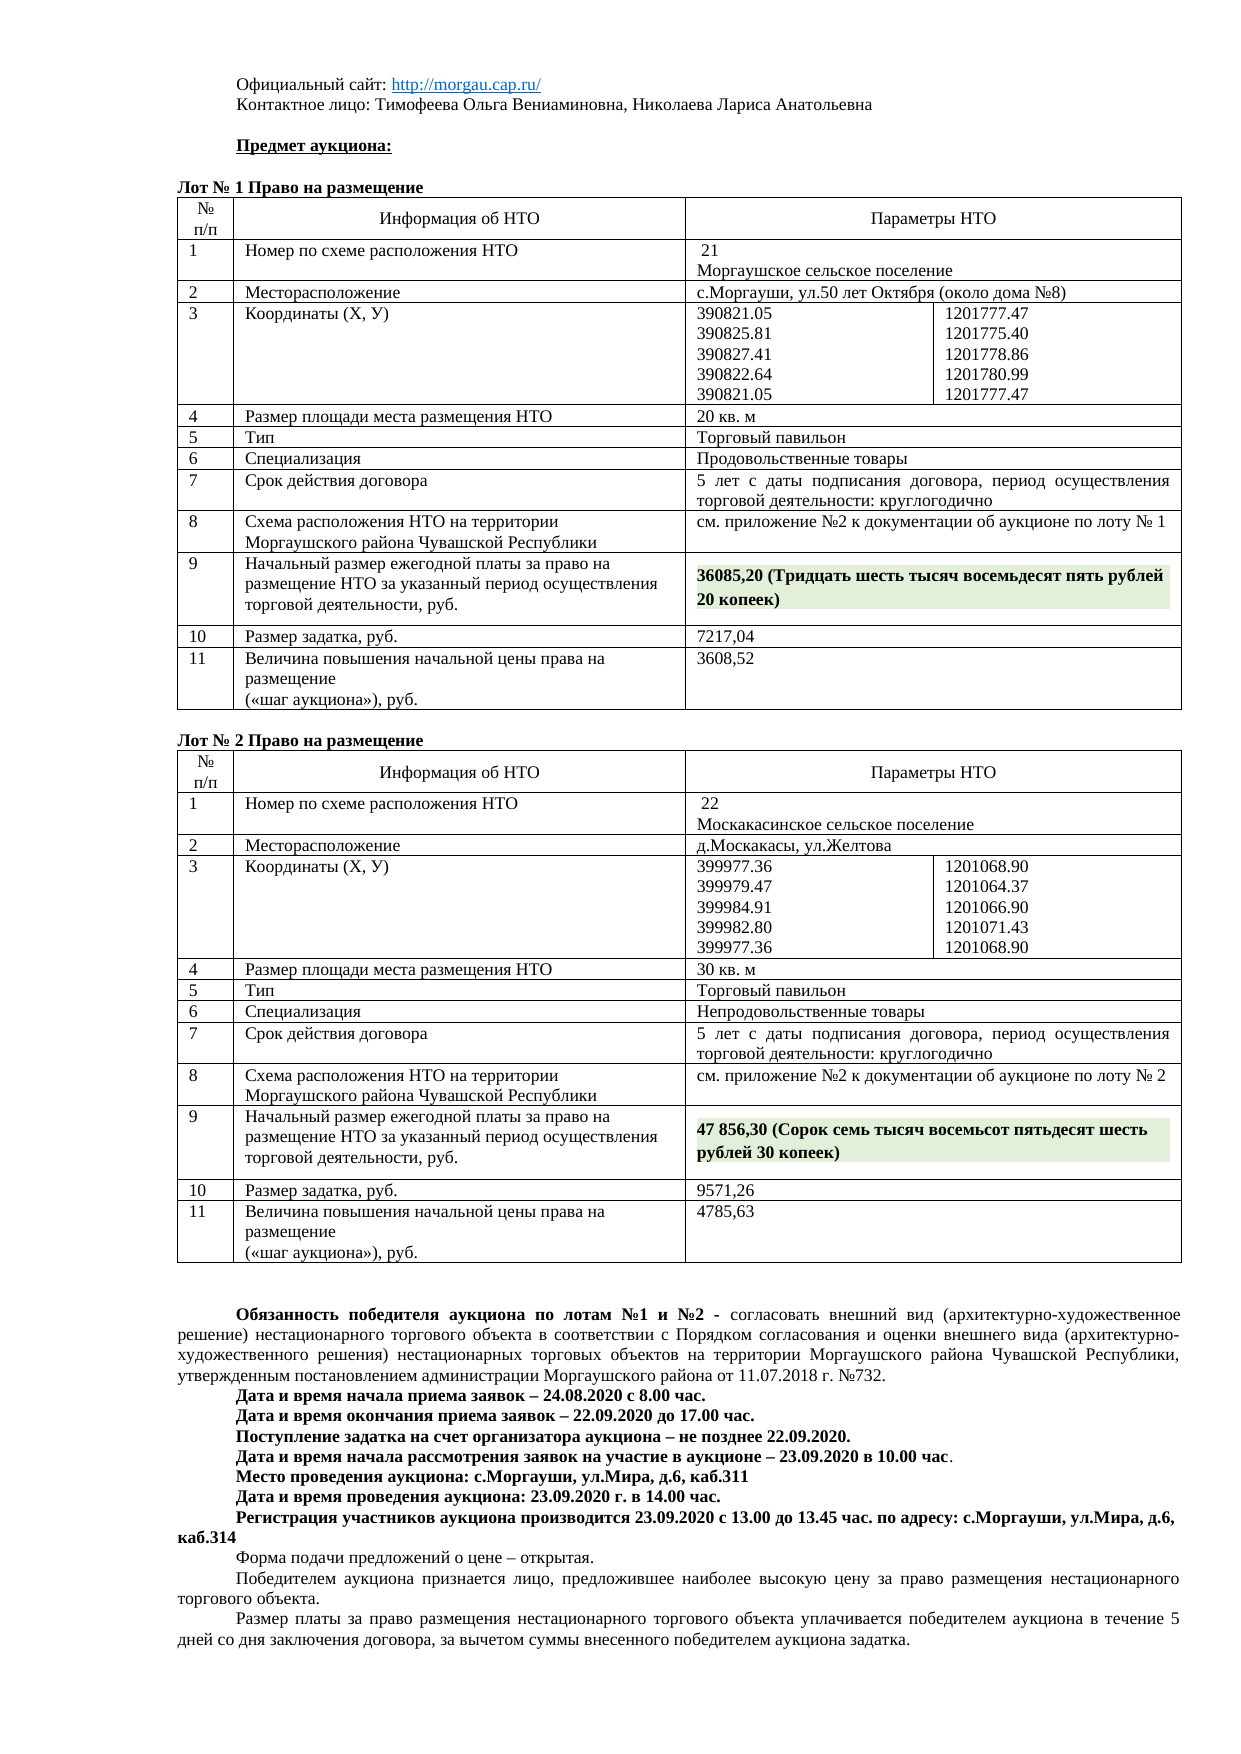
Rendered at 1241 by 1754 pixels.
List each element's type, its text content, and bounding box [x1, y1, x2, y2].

text Победителем аукциона признается лицо, предложившее наиболее высокую цену за право размещения нестационарного торгового объекта. [177, 1568, 1181, 1608]
text Дата и время проведения аукциона: 23.09.2020 г. в 14.00 час. [177, 1486, 1176, 1507]
table_cell 399977.36 399979.47 399984.91 399982.80 399977.36 [686, 856, 933, 958]
table_cell 20 кв. м [686, 405, 1181, 426]
table_cell Схема расположения НТО на территории Моргаушского района Чувашской Республики [234, 1064, 685, 1105]
table_cell 6 [178, 1001, 233, 1022]
table_cell 5 [178, 427, 233, 447]
table_cell Специализация [234, 1001, 685, 1022]
table_cell см. приложение №2 к документации об аукционе по лоту № 2 [686, 1064, 1181, 1105]
table_cell Координаты (Х, У) [234, 303, 685, 404]
subtitle Предмет аукциона: [177, 135, 1181, 155]
table_cell Срок действия договора [234, 470, 685, 510]
table_cell Величина повышения начальной цены права на размещение («шаг аукциона»), руб. [234, 648, 685, 709]
table_cell 11 [178, 648, 233, 709]
table_cell 30 кв. м [686, 959, 1181, 979]
table_cell 9571,26 [686, 1180, 1181, 1200]
table_cell 3608,52 [686, 648, 1181, 709]
text Лот № 1 Право на размещение [177, 177, 1181, 197]
table_cell Месторасположение [234, 281, 685, 302]
table_cell Размер задатка, руб. [234, 626, 685, 647]
table_cell 1 [178, 793, 233, 834]
table_cell 3 [178, 303, 233, 404]
table_cell Продовольственные товары [686, 448, 1181, 468]
table_cell 5 лет с даты подписания договора, период осуществления торговой деятельности: круглогодично [686, 470, 1181, 510]
text Контактное лицо: Тимофеева Ольга Вениаминовна, Николаева Лариса Анатольевна [177, 94, 1181, 114]
table_cell Номер по схеме расположения НТО [234, 793, 685, 834]
table_cell 5 [178, 980, 233, 1000]
table_cell 11 [178, 1201, 233, 1262]
table_cell Срок действия договора [234, 1023, 685, 1063]
table_header № п/п [178, 198, 233, 239]
table_cell 21 Моргаушское сельское поселение [686, 240, 1181, 280]
table_cell Величина повышения начальной цены права на размещение («шаг аукциона»), руб. [234, 1201, 685, 1262]
table_cell Торговый павильон [686, 427, 1181, 447]
table_cell Размер площади места размещения НТО [234, 405, 685, 426]
text Размер платы за право размещения нестационарного торгового объекта уплачивается победителем аукциона в течение 5 дней со дня заключения договора, за вычетом суммы внесенного победителем аукциона задатка. [177, 1608, 1181, 1649]
text Место проведения аукциона: с.Моргауши, ул.Мира, д.6, каб.311 [177, 1466, 1176, 1486]
table_cell Размер задатка, руб. [234, 1180, 685, 1200]
table_cell с.Моргауши, ул.50 лет Октября (около дома №8) [686, 281, 1181, 302]
table_cell Тип [234, 980, 685, 1000]
table_header Параметры НТО [686, 198, 1181, 239]
table_cell 1201777.47 1201775.40 1201778.86 1201780.99 1201777.47 [934, 303, 1181, 404]
table_cell 6 [178, 448, 233, 468]
table_cell 4 [178, 405, 233, 426]
table_cell Схема расположения НТО на территории Моргаушского района Чувашской Республики [234, 511, 685, 552]
table_cell 1 [178, 240, 233, 280]
table_cell 7 [178, 470, 233, 510]
table_cell 7 [178, 1023, 233, 1063]
table_cell д.Москакасы, ул.Желтова [686, 835, 1181, 855]
text Форма подачи предложений о цене – открытая. [177, 1547, 1176, 1568]
table_cell 7217,04 [686, 626, 1181, 647]
table_cell 5 лет с даты подписания договора, период осуществления торговой деятельности: круглогодично [686, 1023, 1181, 1063]
table_cell 8 [178, 511, 233, 552]
table_header Параметры НТО [686, 751, 1181, 792]
text Официальный сайт: http://morgau.cap.ru/ [177, 74, 1181, 94]
table_cell Размер площади места размещения НТО [234, 959, 685, 979]
table_cell 8 [178, 1064, 233, 1105]
table_cell Специализация [234, 448, 685, 468]
table_cell 9 [178, 1106, 233, 1178]
table_cell 4785,63 [686, 1201, 1181, 1262]
table_cell 47 856,30 (Сорок семь тысяч восемьсот пятьдесят шесть рублей 30 копеек) [686, 1106, 1181, 1178]
table_cell 22 Москакасинское сельское поселение [686, 793, 1181, 834]
table_cell 4 [178, 959, 233, 979]
table_cell см. приложение №2 к документации об аукционе по лоту № 1 [686, 511, 1181, 552]
table_cell 2 [178, 835, 233, 855]
table_header Информация об НТО [234, 751, 685, 792]
table_cell Координаты (Х, У) [234, 856, 685, 958]
text Поступление задатка на счет организатора аукциона – не позднее 22.09.2020. [177, 1425, 1176, 1446]
table_cell 10 [178, 626, 233, 647]
table_cell Непродовольственные товары [686, 1001, 1181, 1022]
table_cell Номер по схеме расположения НТО [234, 240, 685, 280]
table_cell Месторасположение [234, 835, 685, 855]
table_cell Начальный размер ежегодной платы за право на размещение НТО за указанный период осуществления торговой деятельности, руб. [234, 553, 685, 625]
table_cell 3 [178, 856, 233, 958]
table_cell Начальный размер ежегодной платы за право на размещение НТО за указанный период осуществления торговой деятельности, руб. [234, 1106, 685, 1178]
table_cell 9 [178, 553, 233, 625]
table_cell 2 [178, 281, 233, 302]
table_cell Торговый павильон [686, 980, 1181, 1000]
text Дата и время окончания приема заявок – 22.09.2020 до 17.00 час. [177, 1405, 1176, 1425]
table_cell 36085,20 (Тридцать шесть тысяч восемьдесят пять рублей 20 копеек) [686, 553, 1181, 625]
text Регистрация участников аукциона производится 23.09.2020 с 13.00 до 13.45 час. по адресу: с.Моргауши, ул.Мира, д.6, каб.314 [177, 1507, 1176, 1547]
text Дата и время начала приема заявок – 24.08.2020 с 8.00 час. [177, 1385, 1181, 1405]
table_cell 1201068.90 1201064.37 1201066.90 1201071.43 1201068.90 [934, 856, 1181, 958]
table_header Информация об НТО [234, 198, 685, 239]
table_header № п/п [178, 751, 233, 792]
text Лот № 2 Право на размещение [177, 730, 1181, 750]
text Обязанность победителя аукциона по лотам №1 и №2 - согласовать внешний вид (архитектурно-художественное решение) нестационарного торгового объекта в соответствии с Порядком согласования и оценки внешнего вида (архитектурно-художественного решения) нестационарных торговых объектов на территории Моргаушского района Чувашской Республики, утвержденным постановлением администрации Моргаушского района от 11.07.2018 г. №732. [177, 1303, 1181, 1385]
table_cell 10 [178, 1180, 233, 1200]
table_cell Тип [234, 427, 685, 447]
text Дата и время начала рассмотрения заявок на участие в аукционе – 23.09.2020 в 10.00 час. [177, 1446, 1176, 1466]
table_cell 390821.05 390825.81 390827.41 390822.64 390821.05 [686, 303, 933, 404]
